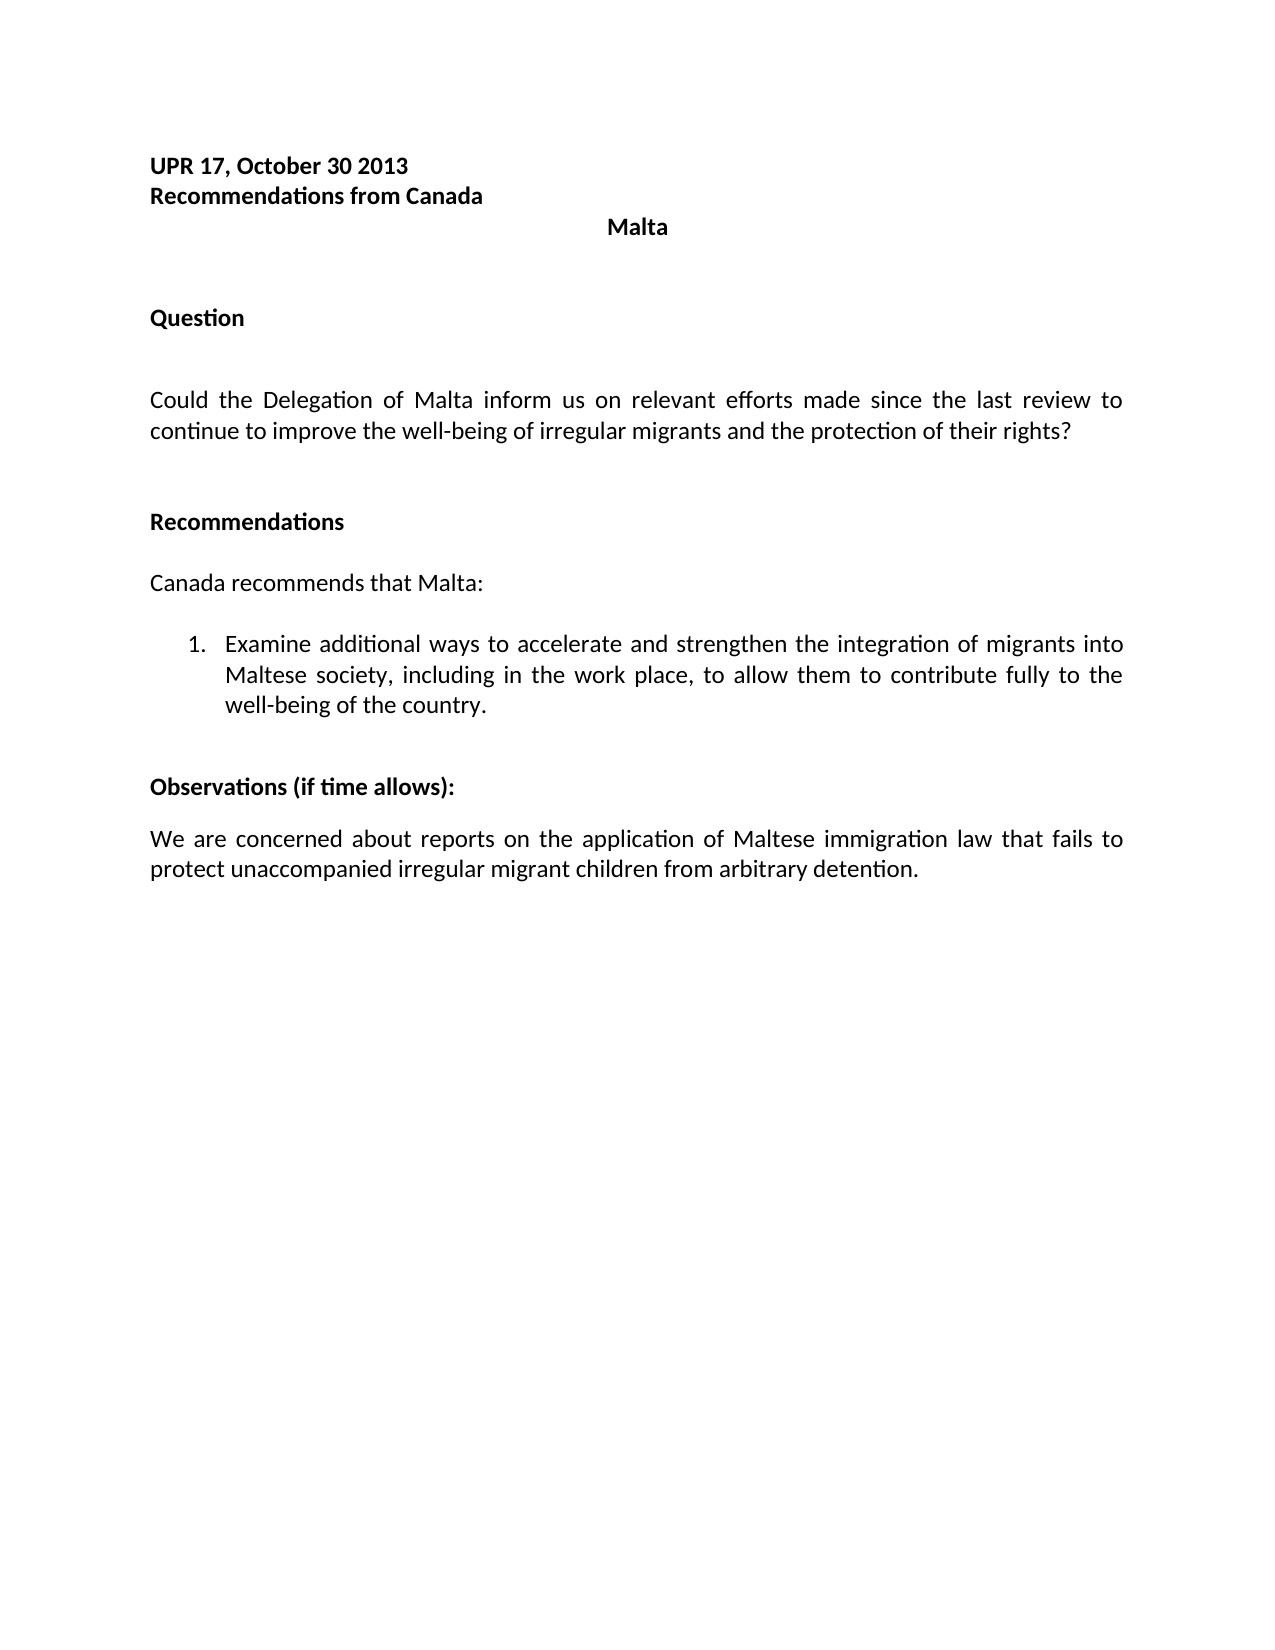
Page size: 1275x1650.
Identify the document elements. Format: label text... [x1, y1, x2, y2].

text Observations (if time allows): [150, 772, 1125, 802]
text We are concerned about reports on the application of Maltese immigration law that fails to protect unaccompanied irregular migrant children from arbitrary detention. [150, 823, 1125, 884]
list Examine additional ways to accelerate and strengthen the integration of migrants into Maltese society, including in the work place, to allow them to contribute fully to the well-being of the country. [187, 629, 1125, 720]
text Question [150, 303, 1125, 333]
text Canada recommends that Malta: [150, 568, 1125, 598]
text UPR 17, October 30 2013 [150, 150, 1125, 181]
text Could the Delegation of Malta inform us on relevant efforts made since the last review to continue to improve the well-being of irregular migrants and the protection of their rights? [150, 384, 1125, 446]
text Recommendations [150, 507, 1125, 537]
text Malta [150, 211, 1125, 242]
text Recommendations from Canada [150, 181, 1125, 211]
